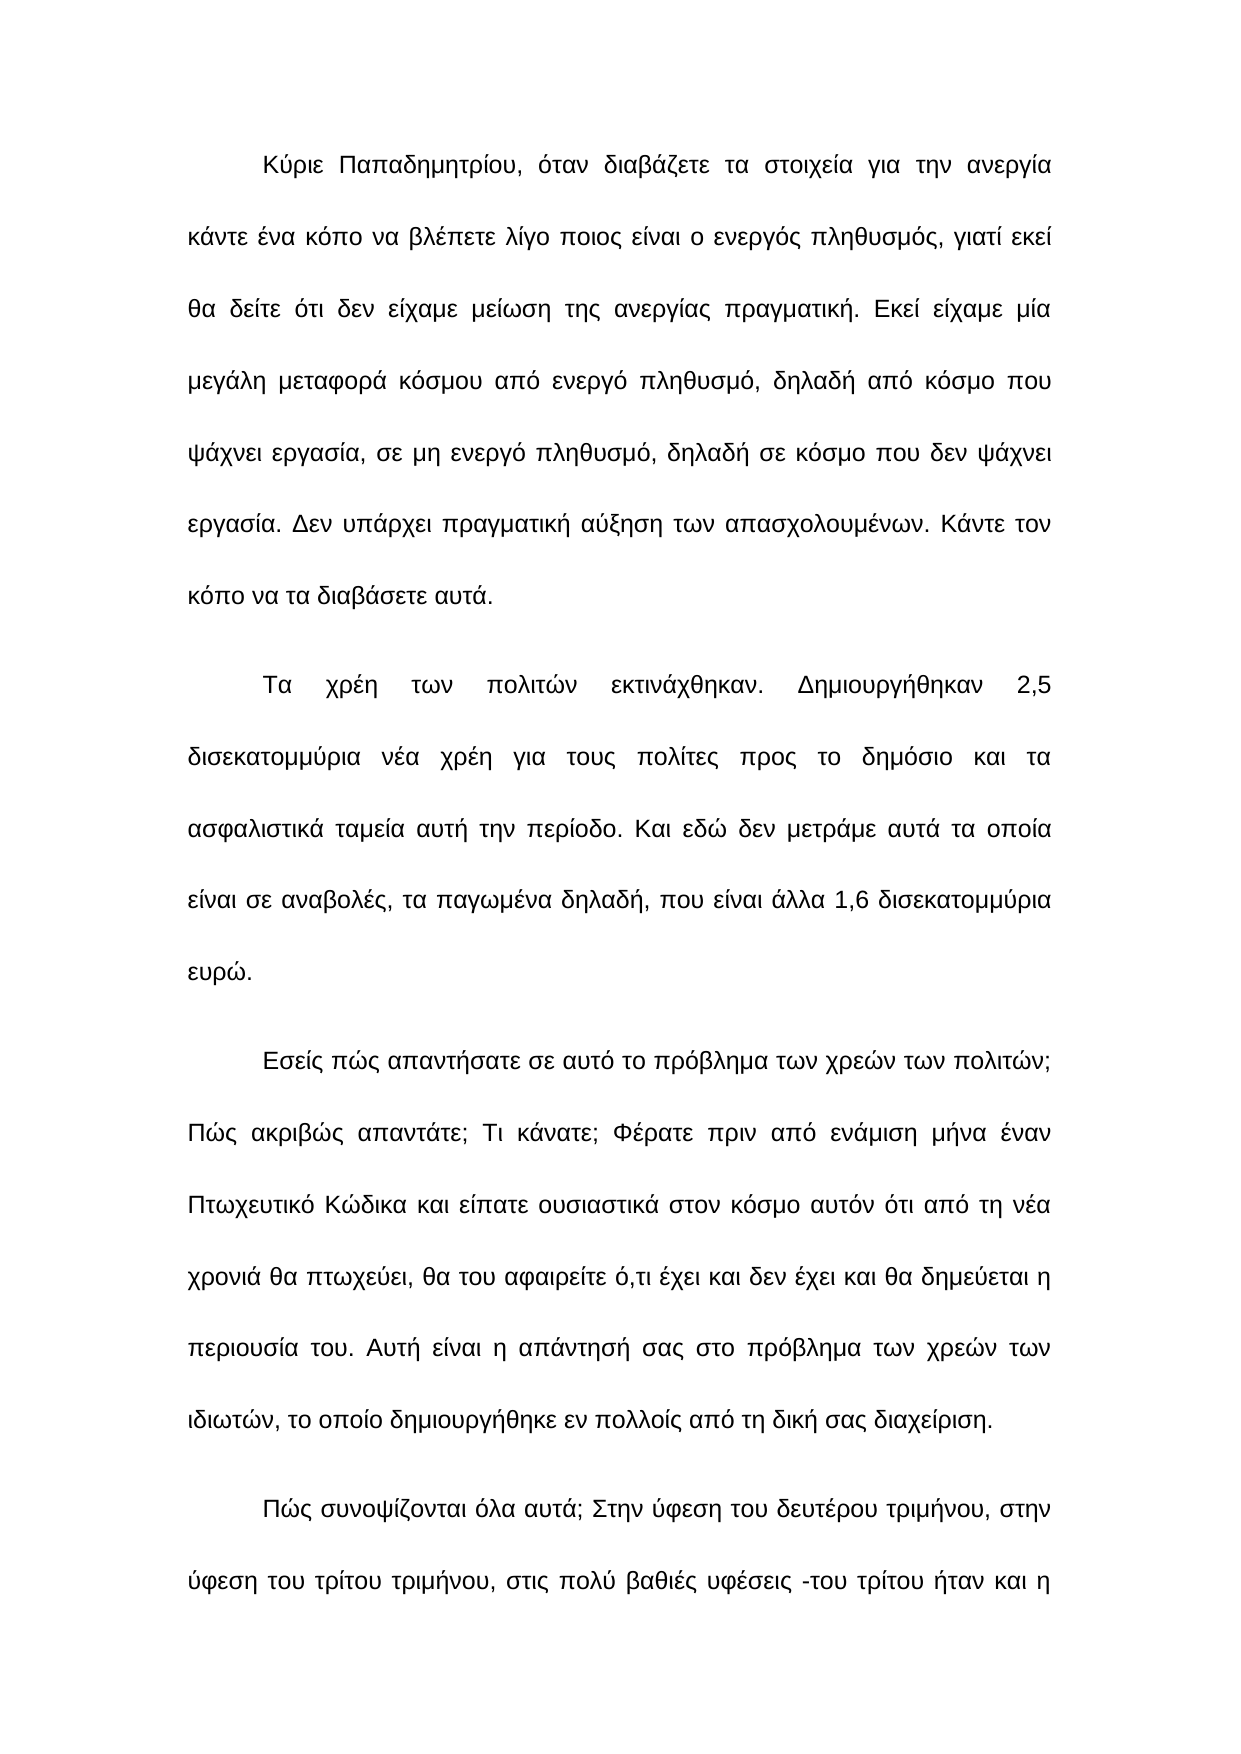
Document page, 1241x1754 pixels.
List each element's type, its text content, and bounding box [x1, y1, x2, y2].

text Κύριε Παπαδημητρίου, όταν διαβάζετε τα στοιχεία για την ανεργία κάντε ένα κόπο να βλέπετε λίγο ποιος είναι ο ενεργός πληθυσμός, γιατί εκεί θα δείτε ότι δεν είχαμε μείωση της ανεργίας πραγματική. Εκεί είχαμε μία μεγάλη μεταφορά κόσμου από ενεργό πληθυσμό, δηλαδή από κόσμο που ψάχνει εργασία, σε μη ενεργό πληθυσμό, δηλαδή σε κόσμο που δεν ψάχνει εργασία. Δεν υπάρχει πραγματική αύξηση των απασχολουμένων. Κάντε τον κόπο να τα διαβάσετε αυτά. [187, 150, 1053, 610]
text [187, 1494, 1053, 1594]
text Εσείς πώς απαντήσατε σε αυτό το πρόβλημα των χρεών των πολιτών; Πώς ακριβώς απαντάτε; Τι κάνατε; Φέρατε πριν από ενάμιση μήνα έναν Πτωχευτικό Κώδικα και είπατε ουσιαστικά στον κόσμο αυτόν ότι από τη νέα χρονιά θα πτωχεύει, θα του αφαιρείτε ό,τι έχει και δεν έχει και θα δημεύεται η περιουσία του. Αυτή είναι η απάντησή σας στο πρόβλημα των χρεών των ιδιωτών, το οποίο δημιουργήθηκε εν πολλοίς από τη δική σας διαχείριση. [187, 1046, 1053, 1434]
text Τα χρέη των πολιτών εκτινάχθηκαν. Δημιουργήθηκαν 2,5 δισεκατομμύρια νέα χρέη για τους πολίτες προς το δημόσιο και τα ασφαλιστικά ταμεία αυτή την περίοδο. Και εδώ δεν μετράμε αυτά τα οποία είναι σε αναβολές, τα παγωμένα δηλαδή, που είναι άλλα 1,6 δισεκατομμύρια ευρώ. [187, 670, 1053, 986]
